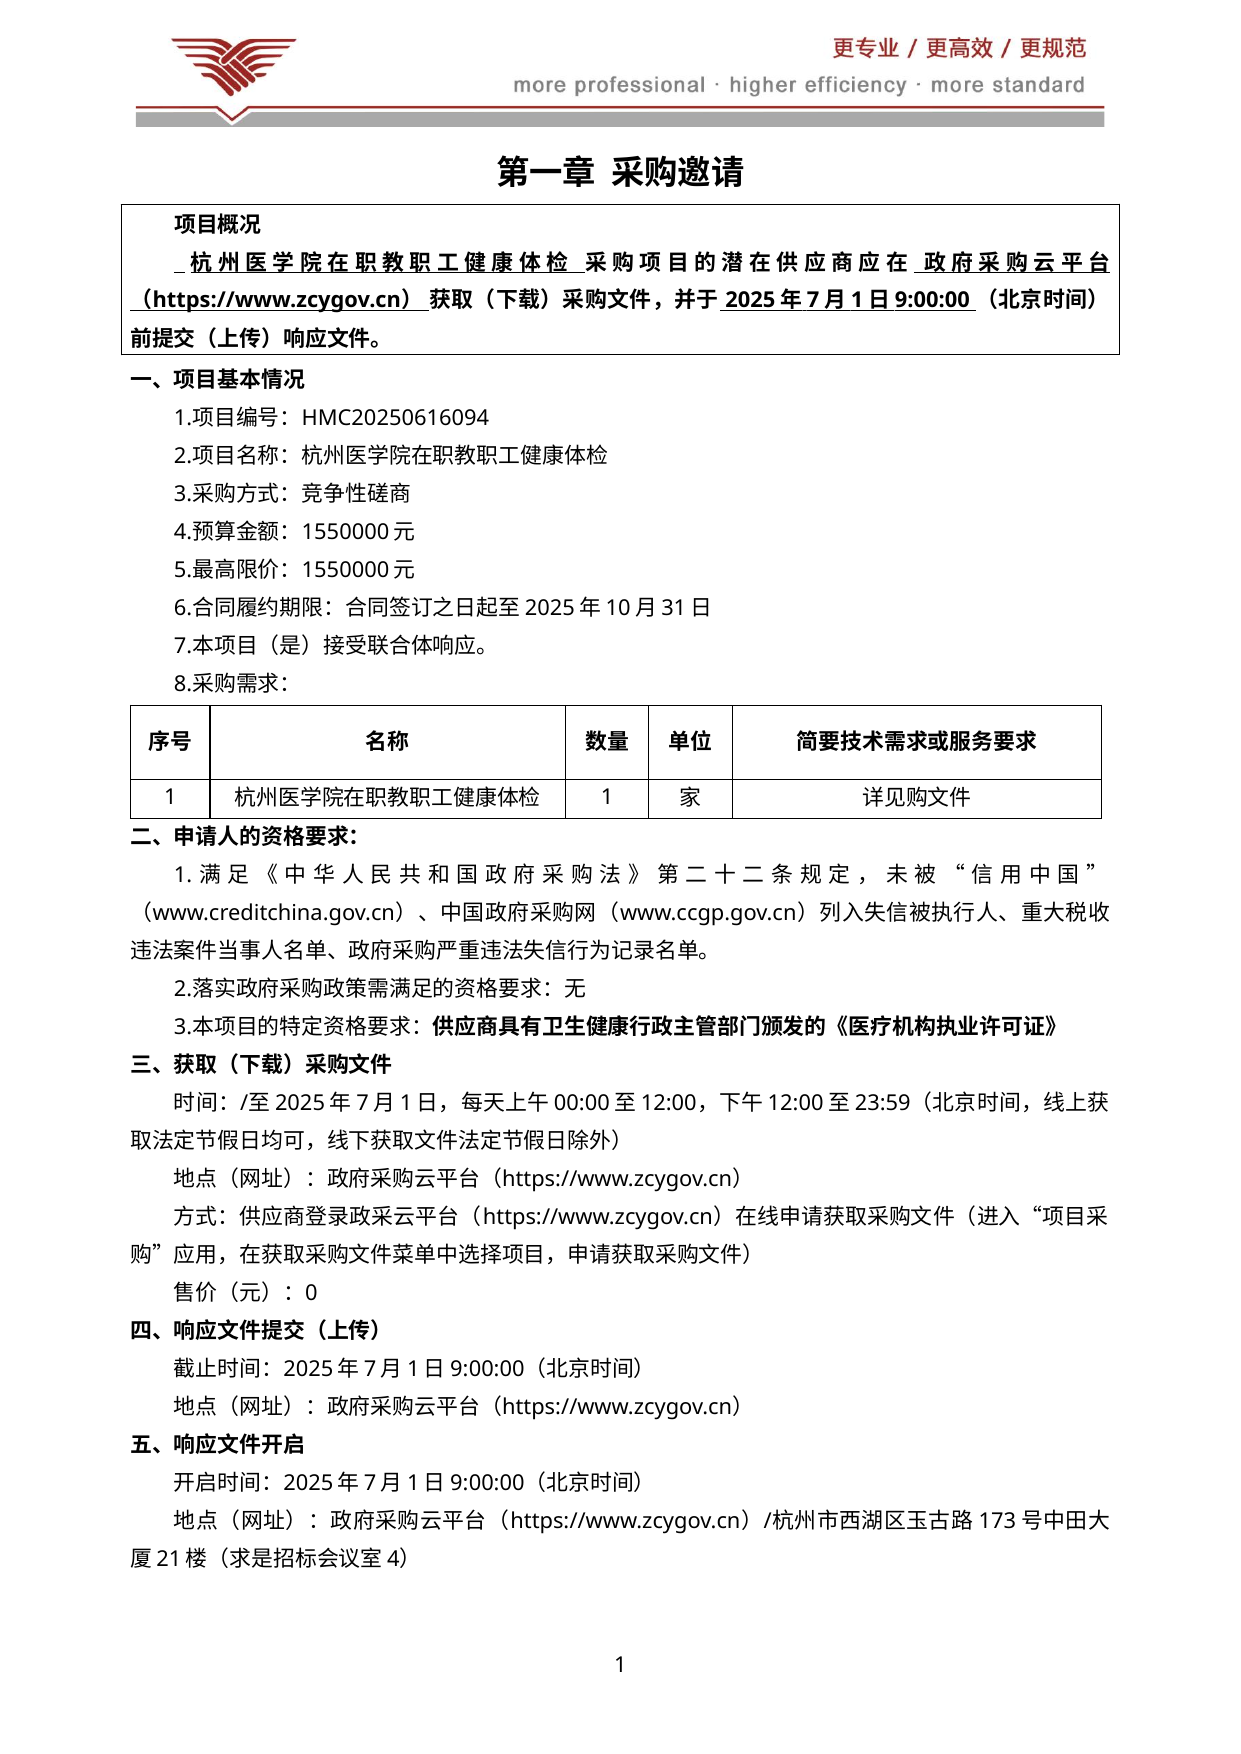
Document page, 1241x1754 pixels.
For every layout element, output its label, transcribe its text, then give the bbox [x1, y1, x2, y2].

text 8.采购需求： [130, 666, 1110, 698]
table_cell 家 [649, 780, 732, 818]
text 2.落实政府采购政策需满足的资格要求：无 [130, 971, 1110, 1002]
text 五、响应文件开启 [130, 1427, 1110, 1459]
table_cell 详见购文件 [733, 780, 1101, 818]
text 1.满足《中华人民共和国政府采购法》第二十二条规定，未被“信用中国”（www.creditchina.gov.cn）、中国政府采购网（www.ccgp.gov.cn）列入失信被执行人、重大税收违法案件当事人名单、政府采购严重违法失信行为记录名单。 [130, 857, 1110, 964]
text 截止时间：2025年7月1日9:00:00（北京时间） [130, 1351, 1110, 1383]
text 售价（元）：0 [130, 1275, 1110, 1307]
text 地点（网址）：政府采购云平台（https://www.zcygov.cn） [130, 1389, 1110, 1421]
text 三、获取（下载）采购文件 [130, 1047, 1110, 1079]
text 4.预算金额：1550000元 [130, 514, 1110, 546]
text 5.最高限价：1550000元 [130, 552, 1110, 584]
text 一、项目基本情况 [130, 362, 1110, 393]
text 7.本项目（是）接受联合体响应。 [130, 628, 1110, 660]
text 开启时间：2025年7月1日9:00:00（北京时间） [130, 1465, 1110, 1497]
text 二、申请人的资格要求： [130, 819, 1110, 851]
table_cell 1 [131, 780, 209, 818]
text 第一章 采购邀请 [130, 146, 1110, 194]
text 2.项目名称：杭州医学院在职教职工健康体检 [130, 438, 1110, 469]
text 时间：/至2025年7月1日，每天上午00:00至12:00，下午12:00至23:59（北京时间，线上获取法定节假日均可，线下获取文件法定节假日除外） [130, 1085, 1110, 1154]
text 项目概况 [122, 205, 1119, 238]
text 地点（网址）：政府采购云平台（https://www.zcygov.cn） [130, 1161, 1110, 1193]
text 6.合同履约期限：合同签订之日起至2025年10月31日 [130, 590, 1110, 622]
text 3.采购方式：竞争性磋商 [130, 476, 1110, 507]
text 杭州医学院在职教职工健康体检 采购项目的潜在供应商应在 政府采购云平台（https://www.zcygov.cn） 获取（下载）采购文件，并于 2025年7月1日9:00:00 （北京时间）前提交（上传）响应文件。 [122, 241, 1119, 354]
table_header 单位 [649, 706, 732, 779]
table_header 序号 [131, 706, 209, 779]
table_header 名称 [211, 706, 565, 779]
text 四、响应文件提交（上传） [130, 1313, 1110, 1345]
text 3.本项目的特定资格要求：供应商具有卫生健康行政主管部门颁发的《医疗机构执业许可证》 [130, 1009, 1110, 1041]
table_cell 杭州医学院在职教职工健康体检 [211, 780, 565, 818]
table_cell 1 [566, 780, 648, 818]
table_header 数量 [566, 706, 648, 779]
text 方式：供应商登录政采云平台（https://www.zcygov.cn）在线申请获取采购文件（进入“项目采购”应用，在获取采购文件菜单中选择项目，申请获取采购文件） [130, 1199, 1110, 1269]
text 地点（网址）：政府采购云平台（https://www.zcygov.cn）/杭州市西湖区玉古路173号中田大厦21楼（求是招标会议室4） [130, 1503, 1110, 1573]
picture [135, 14, 1105, 127]
table_header 简要技术需求或服务要求 [733, 706, 1101, 779]
text 1.项目编号：HMC20250616094 [130, 399, 1110, 431]
